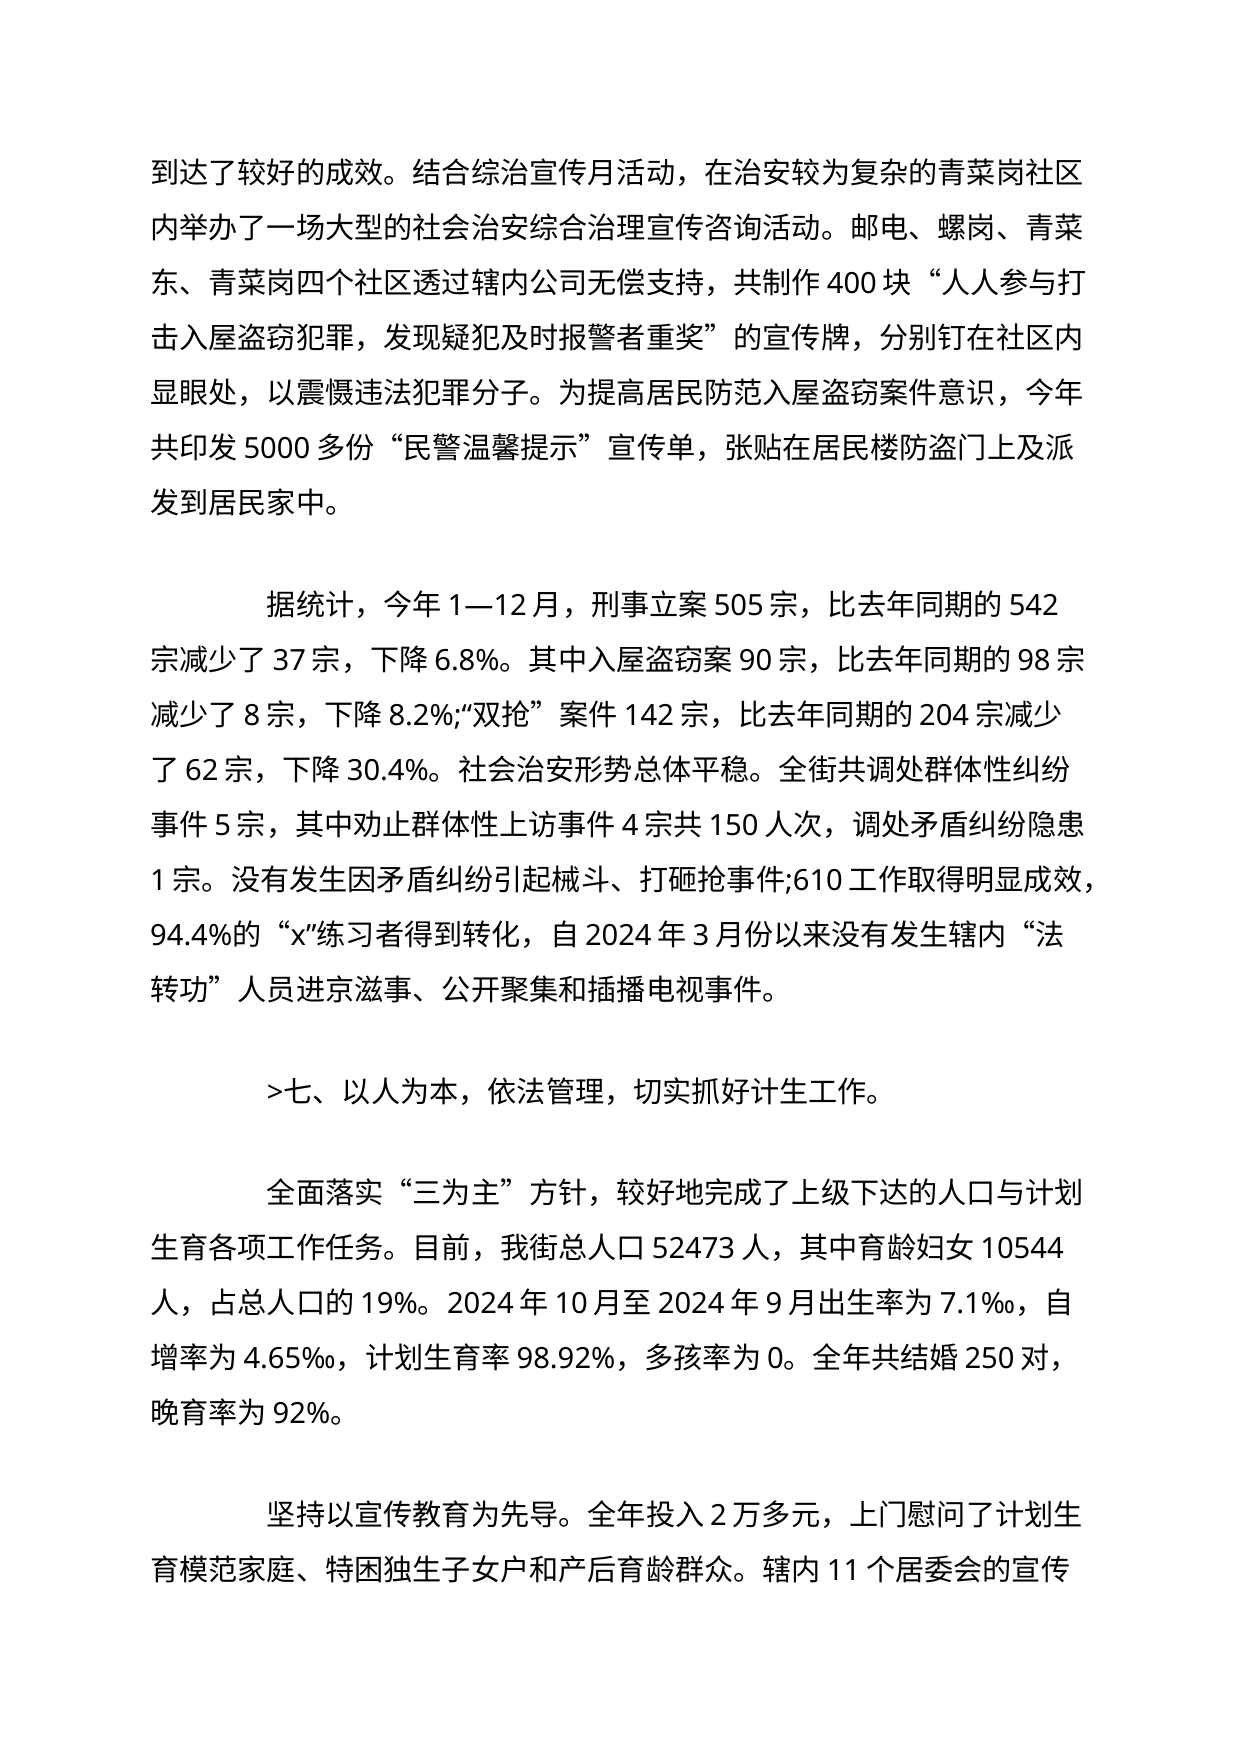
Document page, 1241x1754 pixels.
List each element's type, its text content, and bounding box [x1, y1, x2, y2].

text 据统计，今年1―12月，刑事立案505宗，比去年同期的542宗减少了37宗，下降6.8%。其中入屋盗窃案90宗，比去年同期的98宗减少了8宗，下降8.2%;“双抢”案件142宗，比去年同期的204宗减少了62宗，下降30.4%。社会治安形势总体平稳。全街共调处群体性纠纷事件5宗，其中劝止群体性上访事件4宗共150人次，调处矛盾纠纷隐患1宗。没有发生因矛盾纠纷引起械斗、打砸抢事件;610工作取得明显成效，94.4%的“x”练习者得到转化，自2024年3月份以来没有发生辖内“法转功”人员进京滋事、公开聚集和插播电视事件。 [150, 581, 1090, 1009]
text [150, 150, 1090, 522]
text 全面落实“三为主”方针，较好地完成了上级下达的人口与计划生育各项工作任务。目前，我街总人口52473人，其中育龄妇女10544人，占总人口的19%。2024年10月至2024年9月出生率为7.1‰，自增率为4.65‰，计划生育率98.92%，多孩率为0。全年共结婚250对，晚育率为92%。 [150, 1170, 1090, 1432]
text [150, 1492, 1090, 1589]
text >七、以人为本，依法管理，切实抓好计生工作。 [150, 1068, 1090, 1111]
